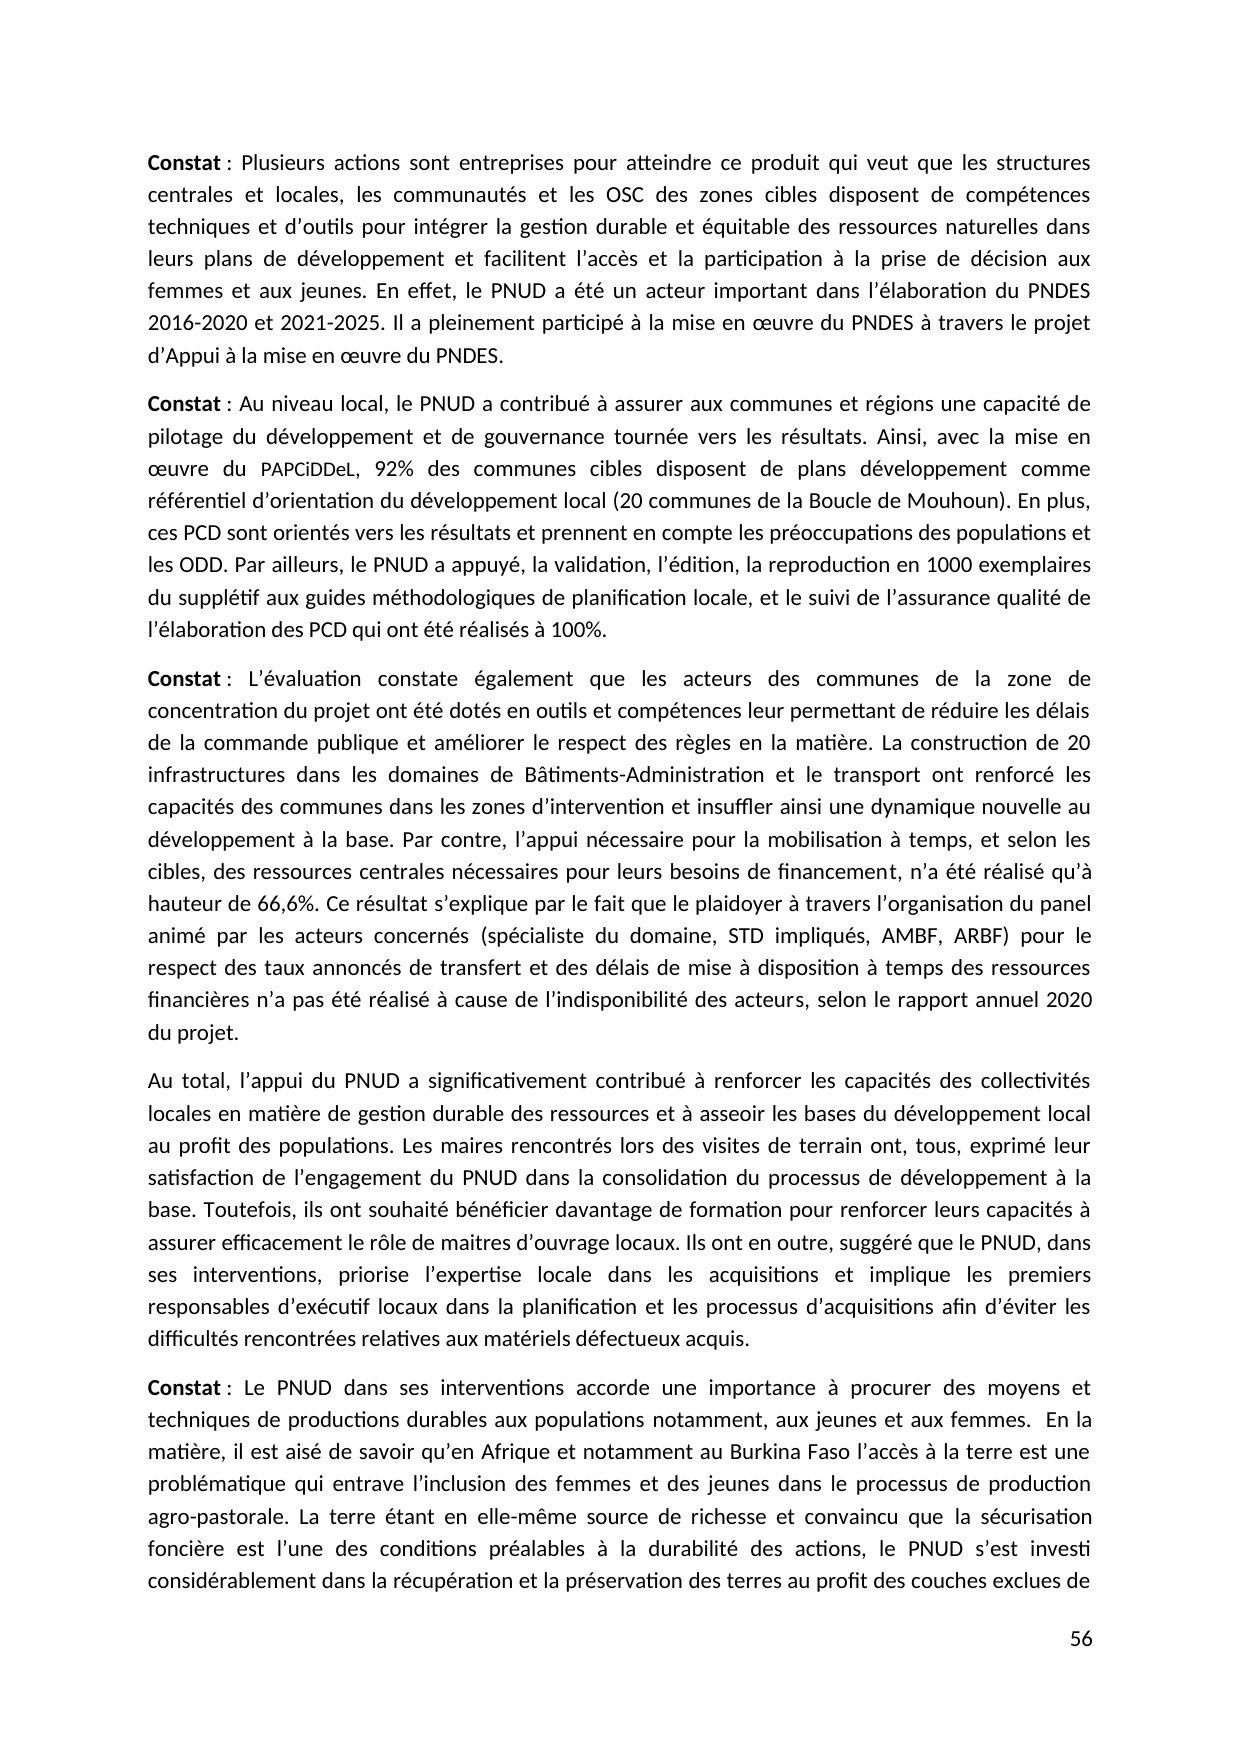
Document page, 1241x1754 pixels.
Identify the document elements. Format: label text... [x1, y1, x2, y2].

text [148, 1373, 1093, 1594]
text Constat : L’évaluation constate également que les acteurs des communes de la zone de concentration du projet ont été dotés en outils et compétences leur permettant de réduire les délais de la commande publique et améliorer le respect des règles en la matière. La construction de 20 infrastructures dans les domaines de Bâtiments-Administration et le transport ont renforcé les capacités des communes dans les zones d’intervention et insuffler ainsi une dynamique nouvelle au développement à la base. Par contre, l’appui nécessaire pour la mobilisation à temps, et selon les cibles, des ressources centrales nécessaires pour leurs besoins de financement, n’a été réalisé qu’à hauteur de 66,6%. Ce résultat s’explique par le fait que le plaidoyer à travers l’organisation du panel animé par les acteurs concernés (spécialiste du domaine, STD impliqués, AMBF, ARBF) pour le respect des taux annoncés de transfert et des délais de mise à disposition à temps des ressources financières n’a pas été réalisé à cause de l’indisponibilité des acteurs, selon le rapport annuel 2020 du projet. [148, 664, 1093, 1046]
text Au total, l’appui du PNUD a significativement contribué à renforcer les capacités des collectivités locales en matière de gestion durable des ressources et à asseoir les bases du développement local au profit des populations. Les maires rencontrés lors des visites de terrain ont, tous, exprimé leur satisfaction de l’engagement du PNUD dans la consolidation du processus de développement à la base. Toutefois, ils ont souhaité bénéficier davantage de formation pour renforcer leurs capacités à assurer efficacement le rôle de maitres d’ouvrage locaux. Ils ont en outre, suggéré que le PNUD, dans ses interventions, priorise l’expertise locale dans les acquisitions et implique les premiers responsables d’exécutif locaux dans la planification et les processus d’acquisitions afin d’éviter les difficultés rencontrées relatives aux matériels défectueux acquis. [148, 1067, 1093, 1352]
text Constat : Au niveau local, le PNUD a contribué à assurer aux communes et régions une capacité de pilotage du développement et de gouvernance tournée vers les résultats. Ainsi, avec la mise en œuvre du PAPCiDDeL, 92% des communes cibles disposent de plans développement comme référentiel d’orientation du développement local (20 communes de la Boucle de Mouhoun). En plus, ces PCD sont orientés vers les résultats et prennent en compte les préoccupations des populations et les ODD. Par ailleurs, le PNUD a appuyé, la validation, l’édition, la reproduction en 1000 exemplaires du supplétif aux guides méthodologiques de planification locale, et le suivi de l’assurance qualité de l’élaboration des PCD qui ont été réalisés à 100%. [148, 389, 1093, 643]
text Constat : Plusieurs actions sont entreprises pour atteindre ce produit qui veut que les structures centrales et locales, les communautés et les OSC des zones cibles disposent de compétences techniques et d’outils pour intégrer la gestion durable et équitable des ressources naturelles dans leurs plans de développement et facilitent l’accès et la participation à la prise de décision aux femmes et aux jeunes. En effet, le PNUD a été un acteur important dans l’élaboration du PNDES 2016-2020 et 2021-2025. Il a pleinement participé à la mise en œuvre du PNDES à travers le projet d’Appui à la mise en œuvre du PNDES. [148, 148, 1093, 369]
